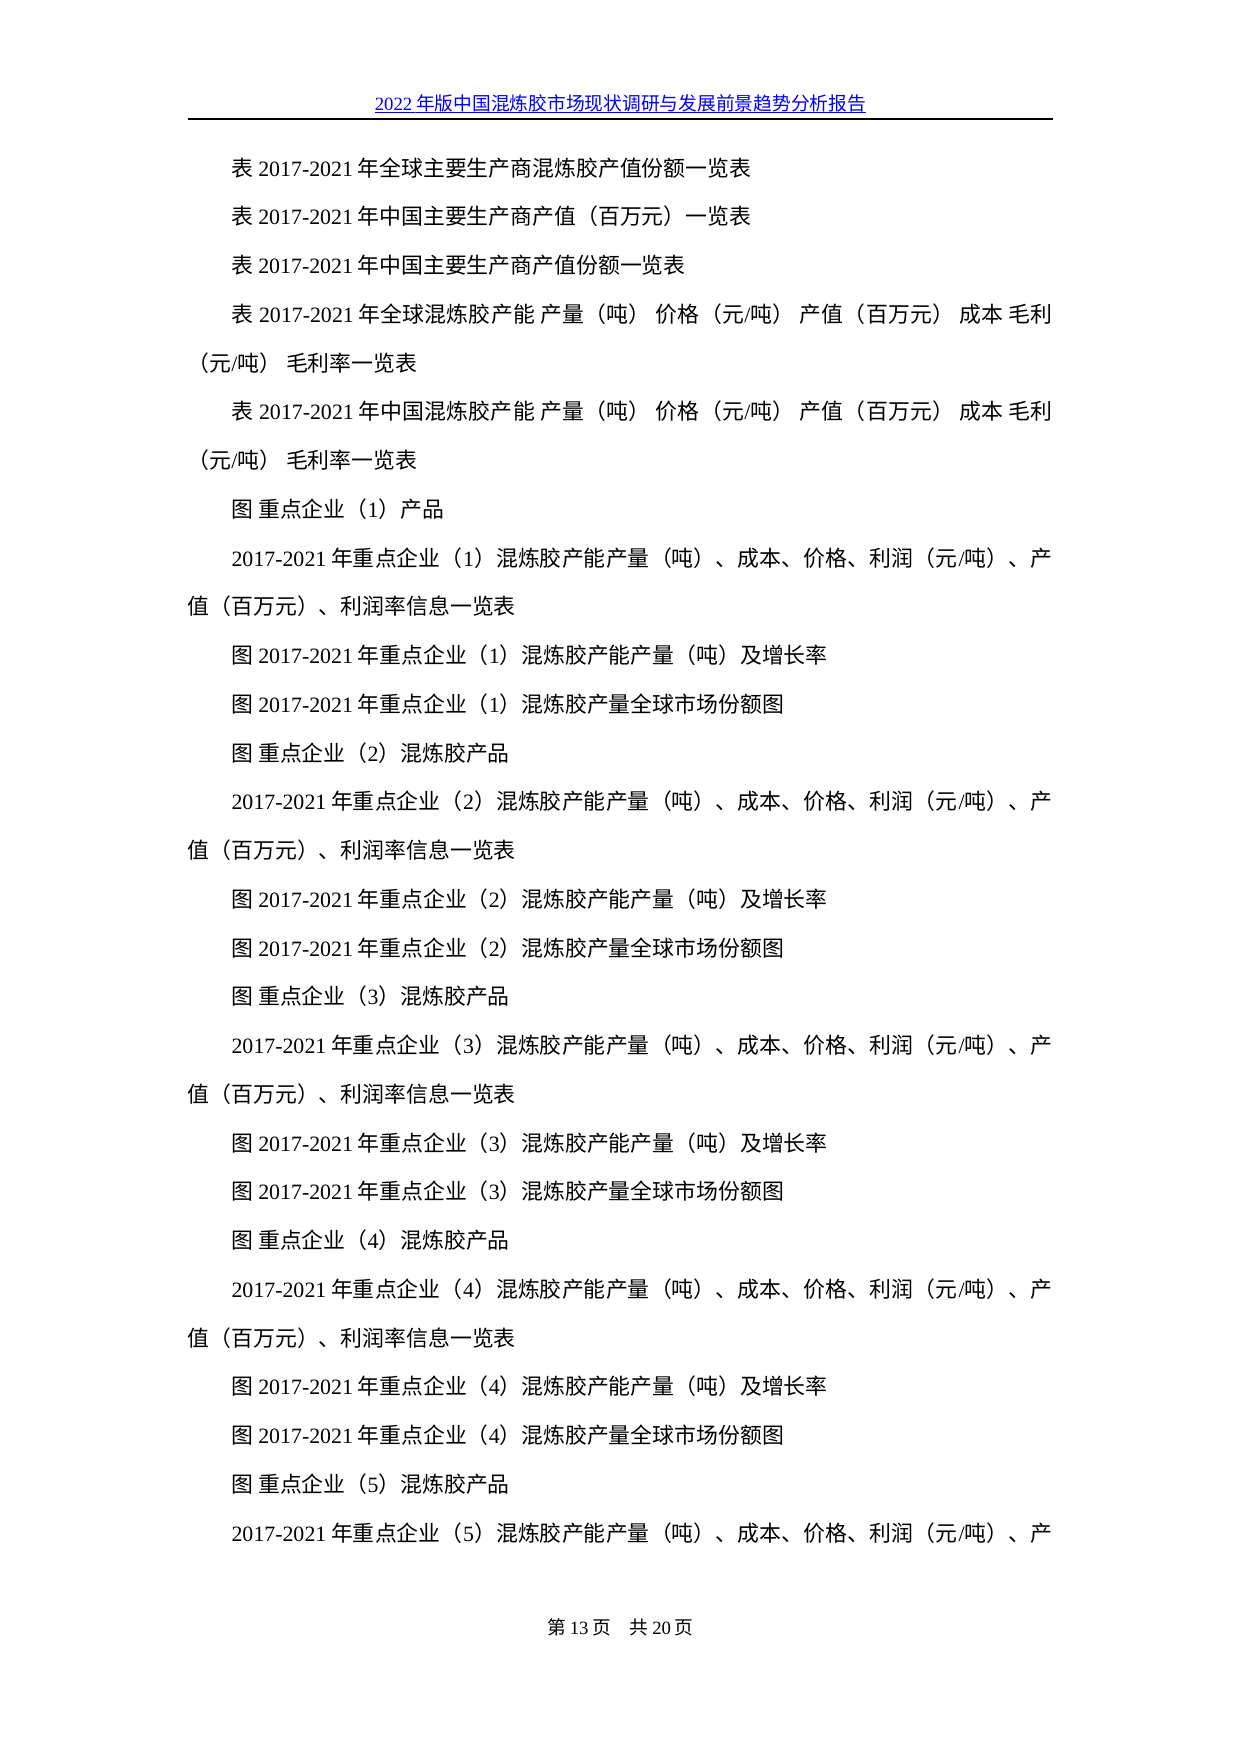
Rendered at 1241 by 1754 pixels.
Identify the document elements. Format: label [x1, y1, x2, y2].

text [187, 150, 1053, 1548]
